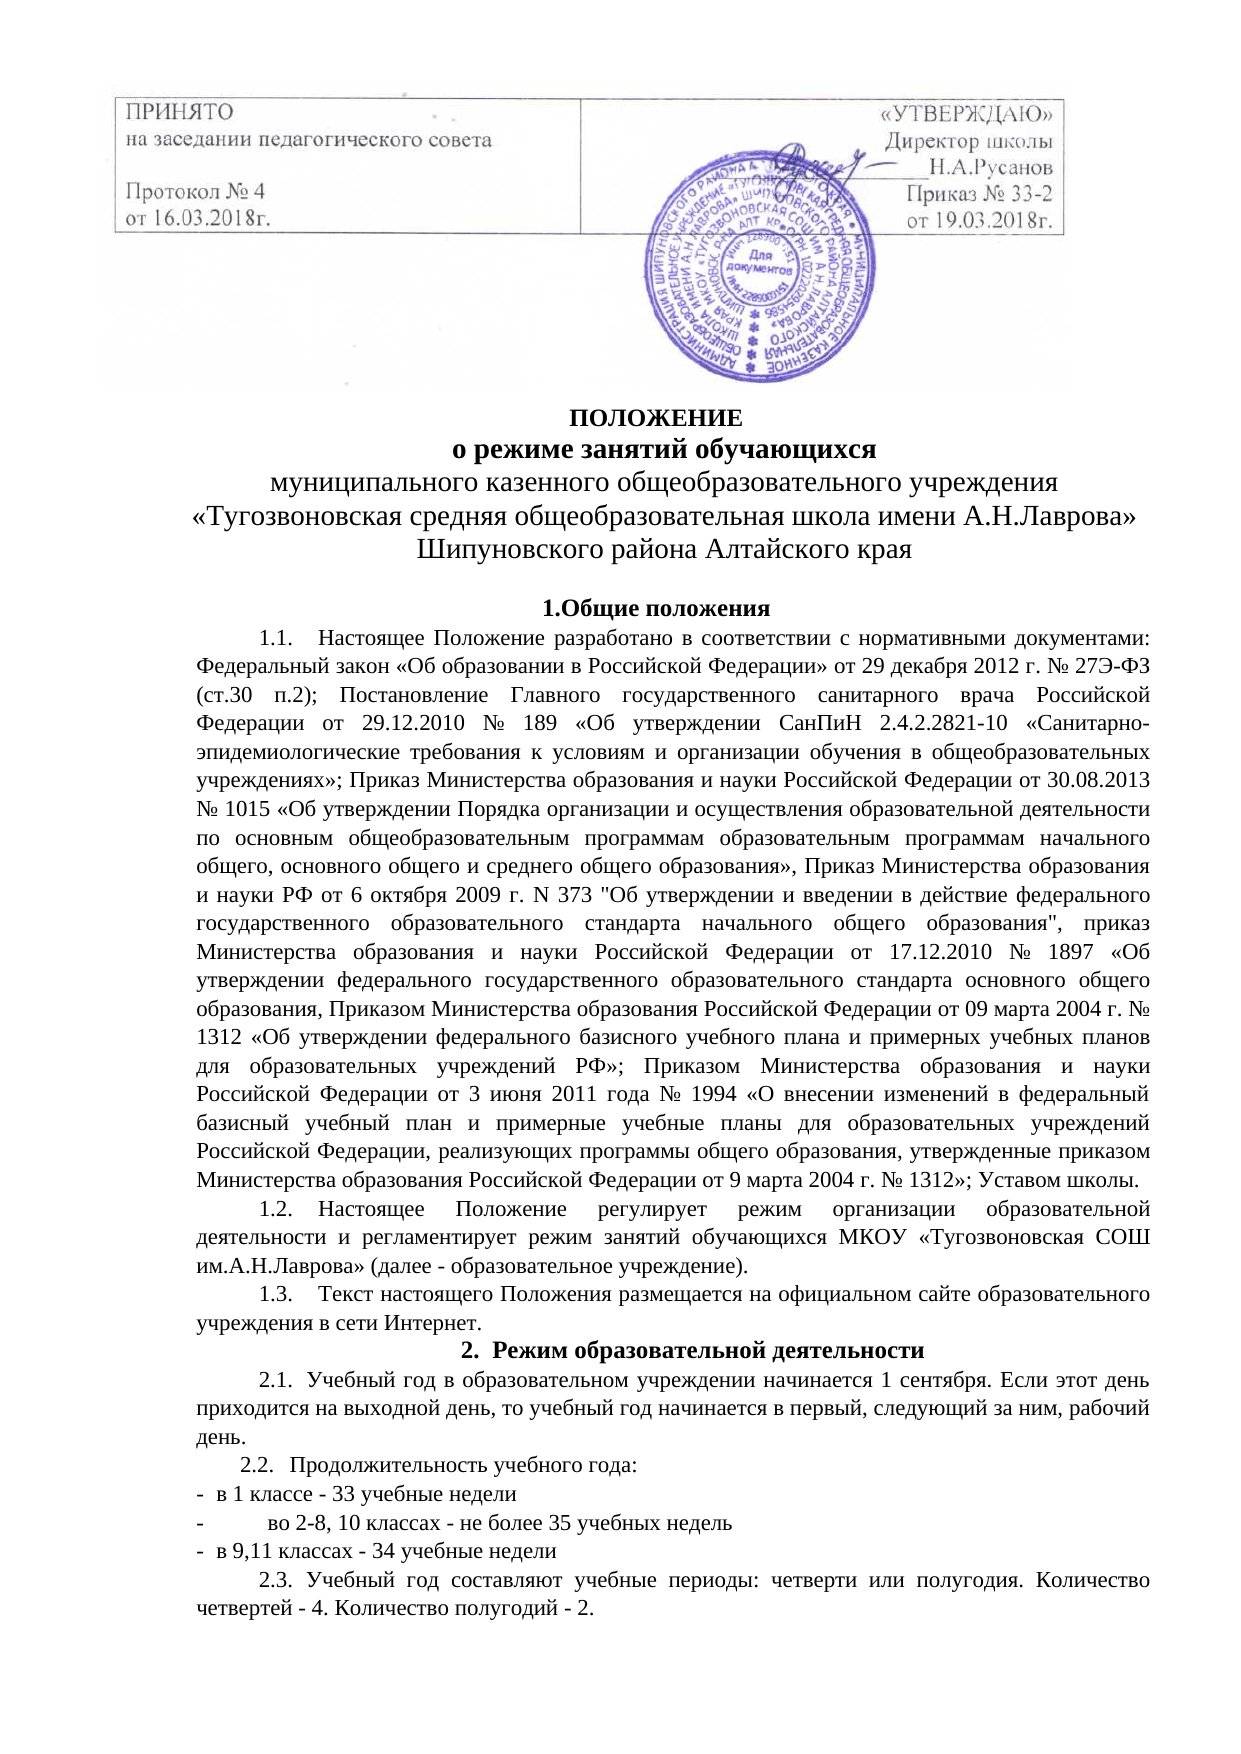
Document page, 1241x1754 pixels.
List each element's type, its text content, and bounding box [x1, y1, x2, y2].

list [196, 1564, 1152, 1621]
list Настоящее Положение регулирует режим организации образовательной деятельности и регламентирует режим занятий обучающихся МКОУ «Тугозвоновская СОШ им.А.Н.Лаврова» (далее - образовательное учреждение). [196, 1193, 1152, 1279]
list Текст настоящего Положения размещается на официальном сайте образовательного учреждения в сети Интернет. [196, 1279, 1152, 1336]
subtitle 1.Общие положения [177, 594, 1135, 622]
text о режиме занятий обучающихся [177, 432, 1152, 464]
subtitle ПОЛОЖЕНИЕ [177, 404, 1135, 432]
list во 2-8, 10 классах - не более 35 учебных недель [196, 1507, 1152, 1536]
list в 1 классе - 33 учебные недели [196, 1478, 1152, 1507]
text «Тугозвоновская средняя общеобразовательная школа имени А.Н.Лаврова» [177, 498, 1152, 532]
list Настоящее Положение разработано в соответствии с нормативными документами: Федеральный закон «Об образовании в Российской Федерации» от 29 декабря . № 27Э-ФЗ (ст.30 п.2); Постановление Главного государственного санитарного врача Российской Федерации от 29.12.2010 № 189 «Об утверждении СанПиН 2.4.2.2821-10 «Санитарно-эпидемиологические требования к условиям и организации обучения в общеобразовательных учреждениях»; Приказ Министерства образования и науки Российской Федерации от 30.08.2013 № 1015 «Об утверждении Порядка организации и осуществления образовательной деятельности по основным общеобразовательным программам образовательным программам начального общего, основного общего и среднего общего образования», Приказ Министерства образования и науки РФ от 6 октября . N 373 "Об утверждении и введении в действие федерального государственного образовательного стандарта начального общего образования", приказ Министерства образования и науки Российской Федерации от 17.12.2010 № 1897 «Об утверждении федерального государственного образовательного стандарта основного общего образования, Приказом Министерства образования Российской Федерации от 09 марта . № 1312 «Об утверждении федерального базисного учебного плана и примерных учебных планов для образовательных учреждений РФ»; Приказом Министерства образования и науки Российской Федерации от 3 июня 2011 года № 1994 «О внесении изменений в федеральный базисный учебный план и примерные учебные планы для образовательных учреждений Российской Федерации, реализующих программы общего образования, утвержденные приказом Министерства образования Российской Федерации от 9 марта . № 1312»; Уставом школы. [196, 622, 1152, 1193]
list в 9,11 классах - 34 учебные недели [196, 1536, 1152, 1564]
subtitle Режим образовательной деятельности [461, 1336, 1152, 1364]
picture [103, 84, 1070, 388]
list Учебный год в образовательном учреждении начинается 1 сентября. Если этот день приходится на выходной день, то учебный год начинается в первый, следующий за ним, рабочий день. [196, 1364, 1152, 1450]
list Продолжительность учебного года: [240, 1450, 1152, 1478]
text Шипуновского района Алтайского края [177, 532, 1152, 565]
text муниципального казенного общеобразовательного учреждения [177, 464, 1152, 498]
